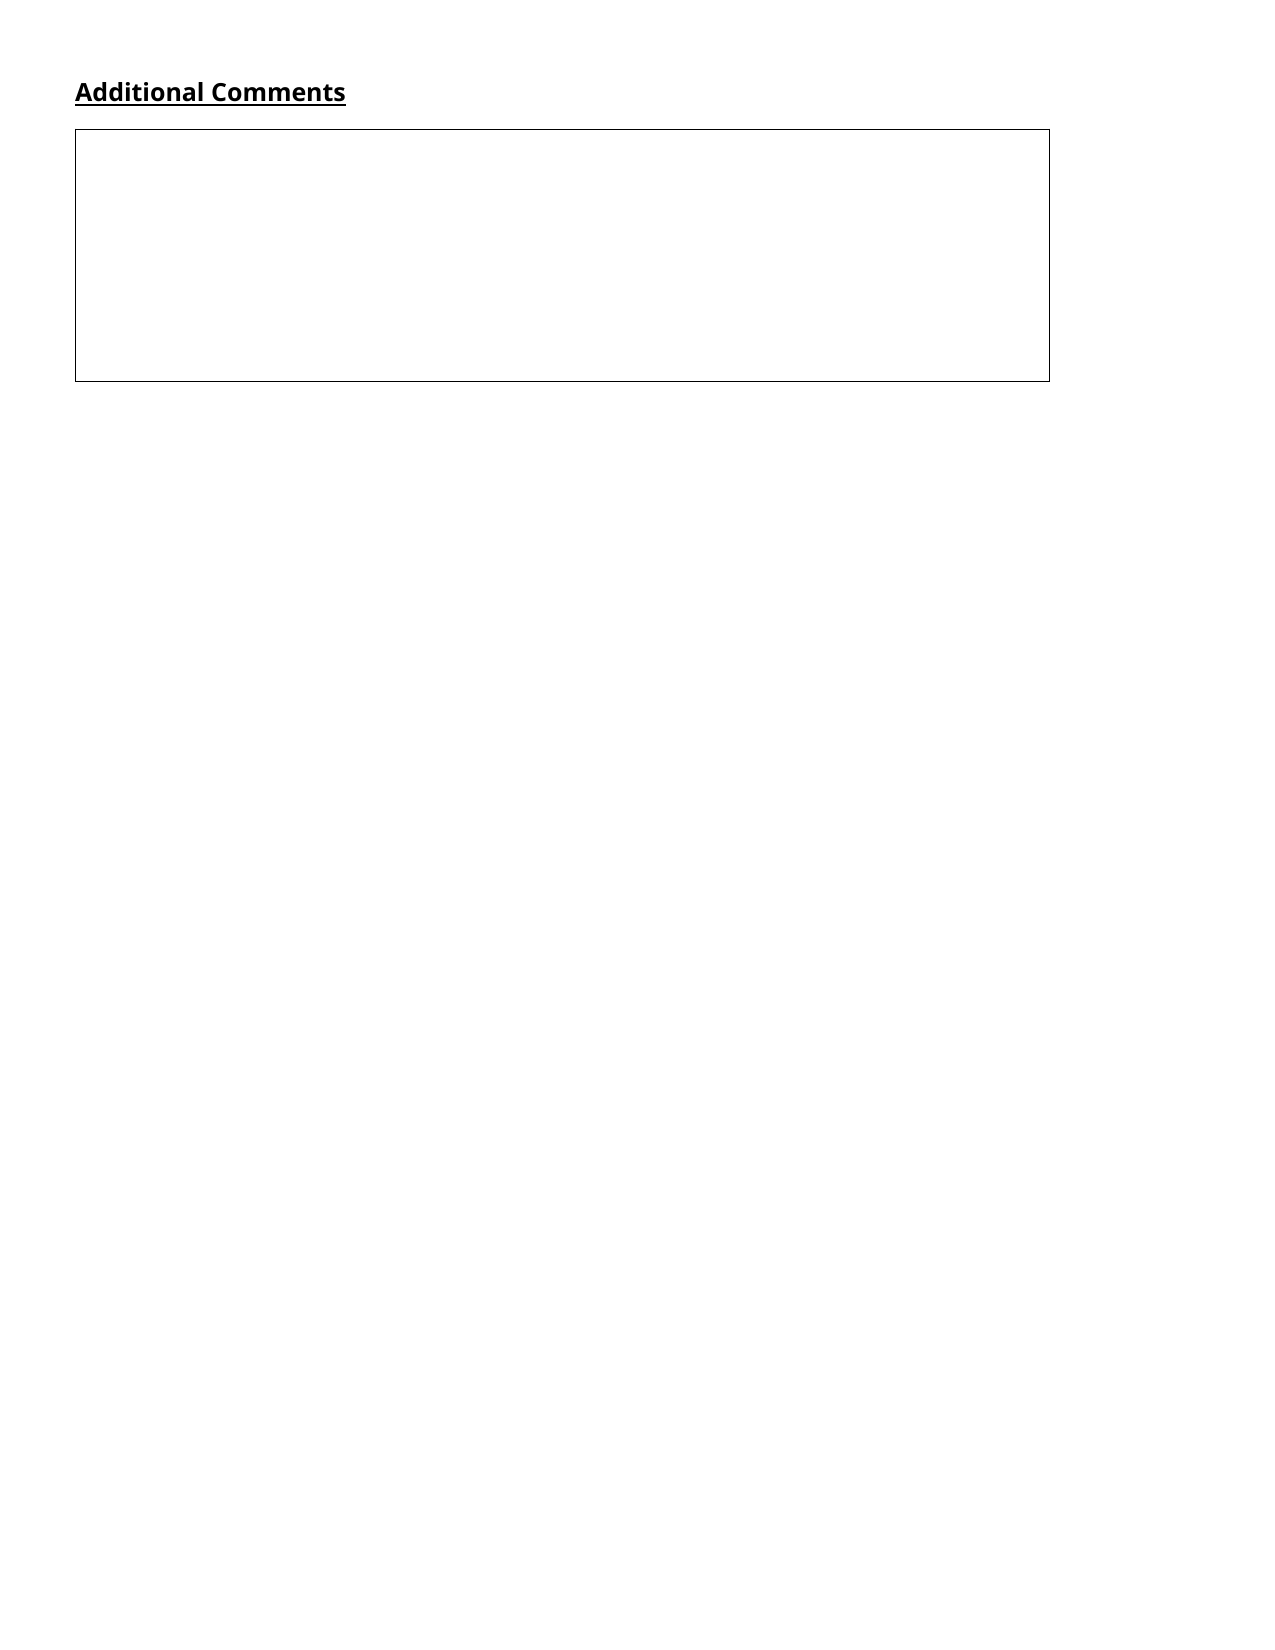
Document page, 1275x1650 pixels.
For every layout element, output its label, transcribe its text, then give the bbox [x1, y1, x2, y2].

table_header [76, 130, 1049, 381]
text Additional Comments [75, 75, 1200, 109]
